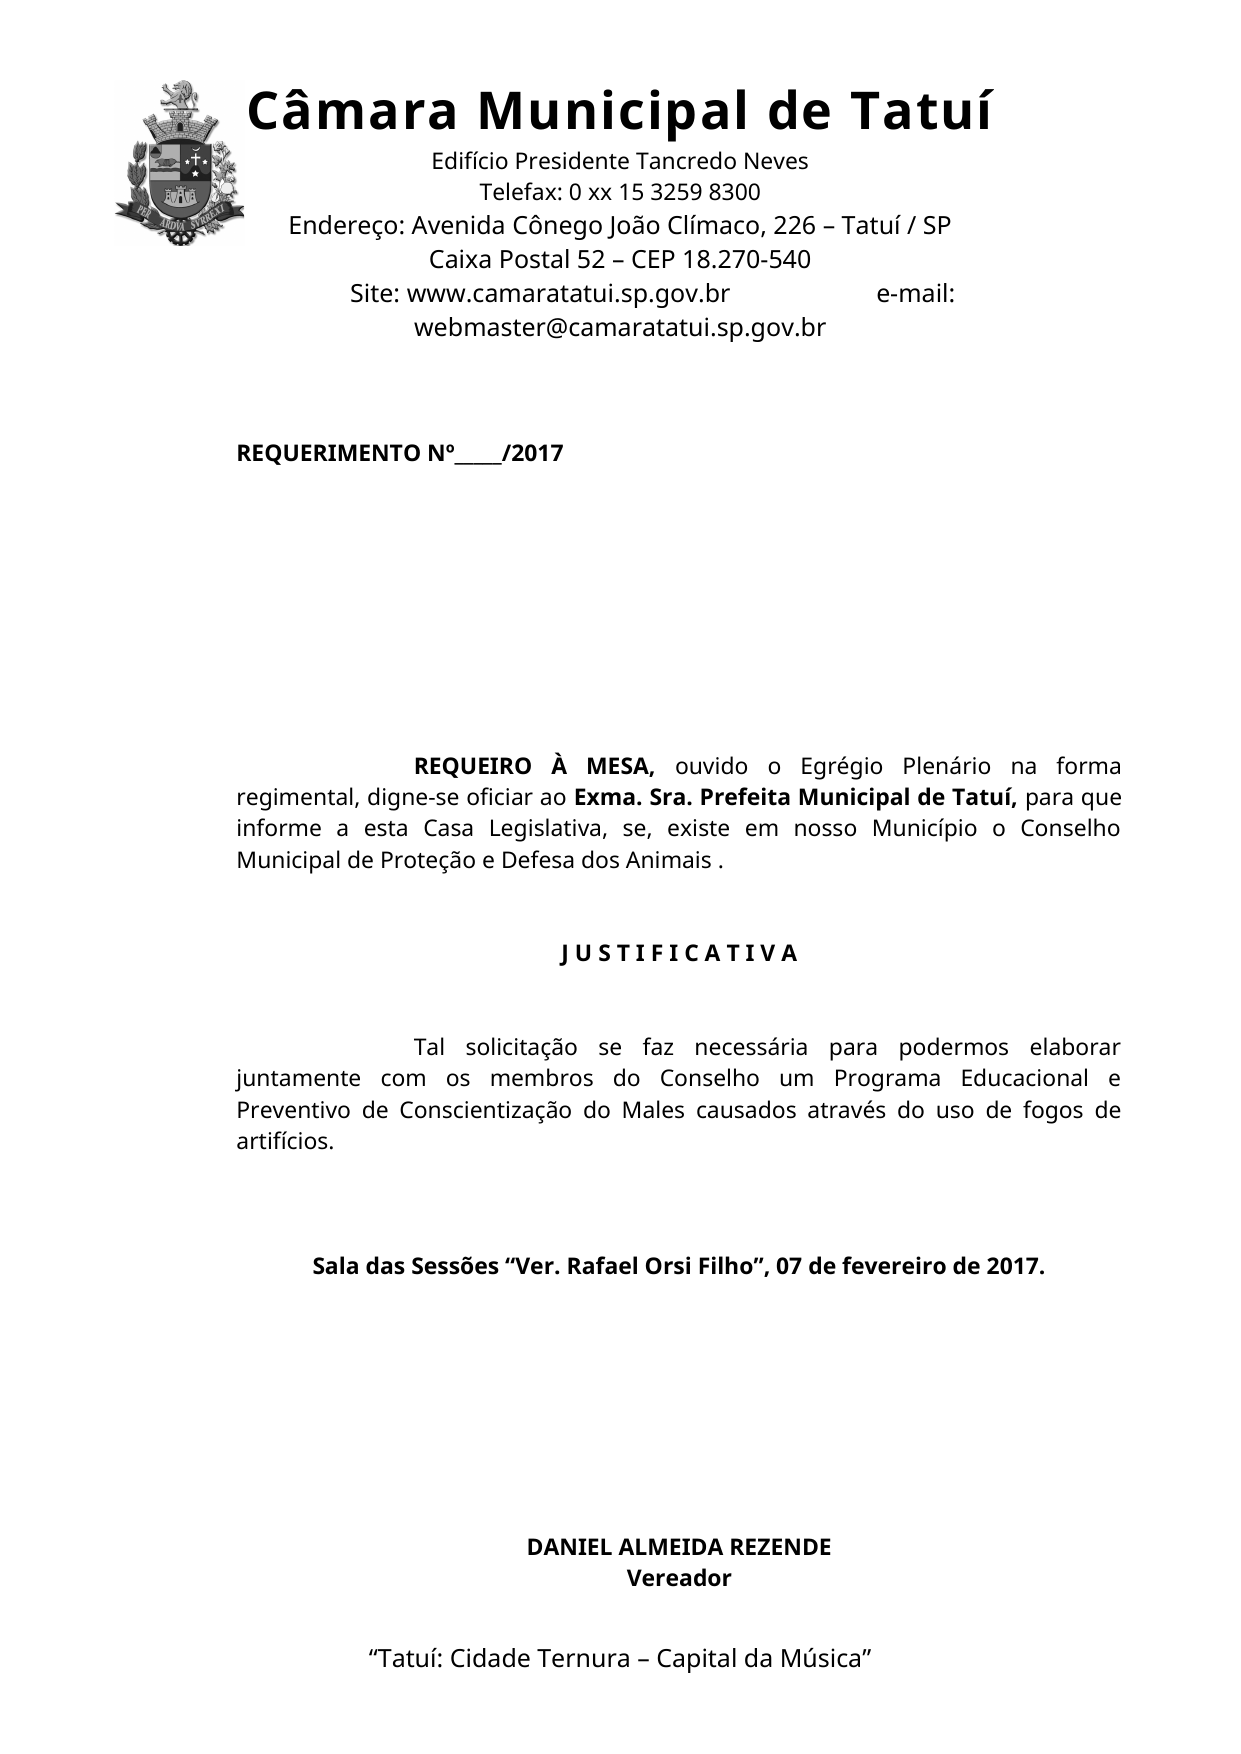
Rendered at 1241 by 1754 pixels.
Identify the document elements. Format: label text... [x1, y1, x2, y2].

text Sala das Sessões “Ver. Rafael Orsi Filho”, 07 de fevereiro de 2017. [236, 1250, 1122, 1281]
text J U S T I F I C A T I V A [236, 937, 1122, 968]
text Vereador [236, 1562, 1122, 1593]
text DANIEL ALMEIDA REZENDE [236, 1531, 1122, 1562]
text REQUEIRO À MESA, ouvido o Egrégio Plenário na forma regimental, digne-se oficiar ao Exma. Sra. Prefeita Municipal de Tatuí, para que informe a esta Casa Legislativa, se, existe em nosso Município o Conselho Municipal de Proteção e Defesa dos Animais . [236, 750, 1122, 875]
text REQUERIMENTO Nº_____/2017 [236, 437, 1122, 468]
text Tal solicitação se faz necessária para podermos elaborar juntamente com os membros do Conselho um Programa Educacional e Preventivo de Conscientização do Males causados através do uso de fogos de artifícios. [236, 1031, 1122, 1156]
